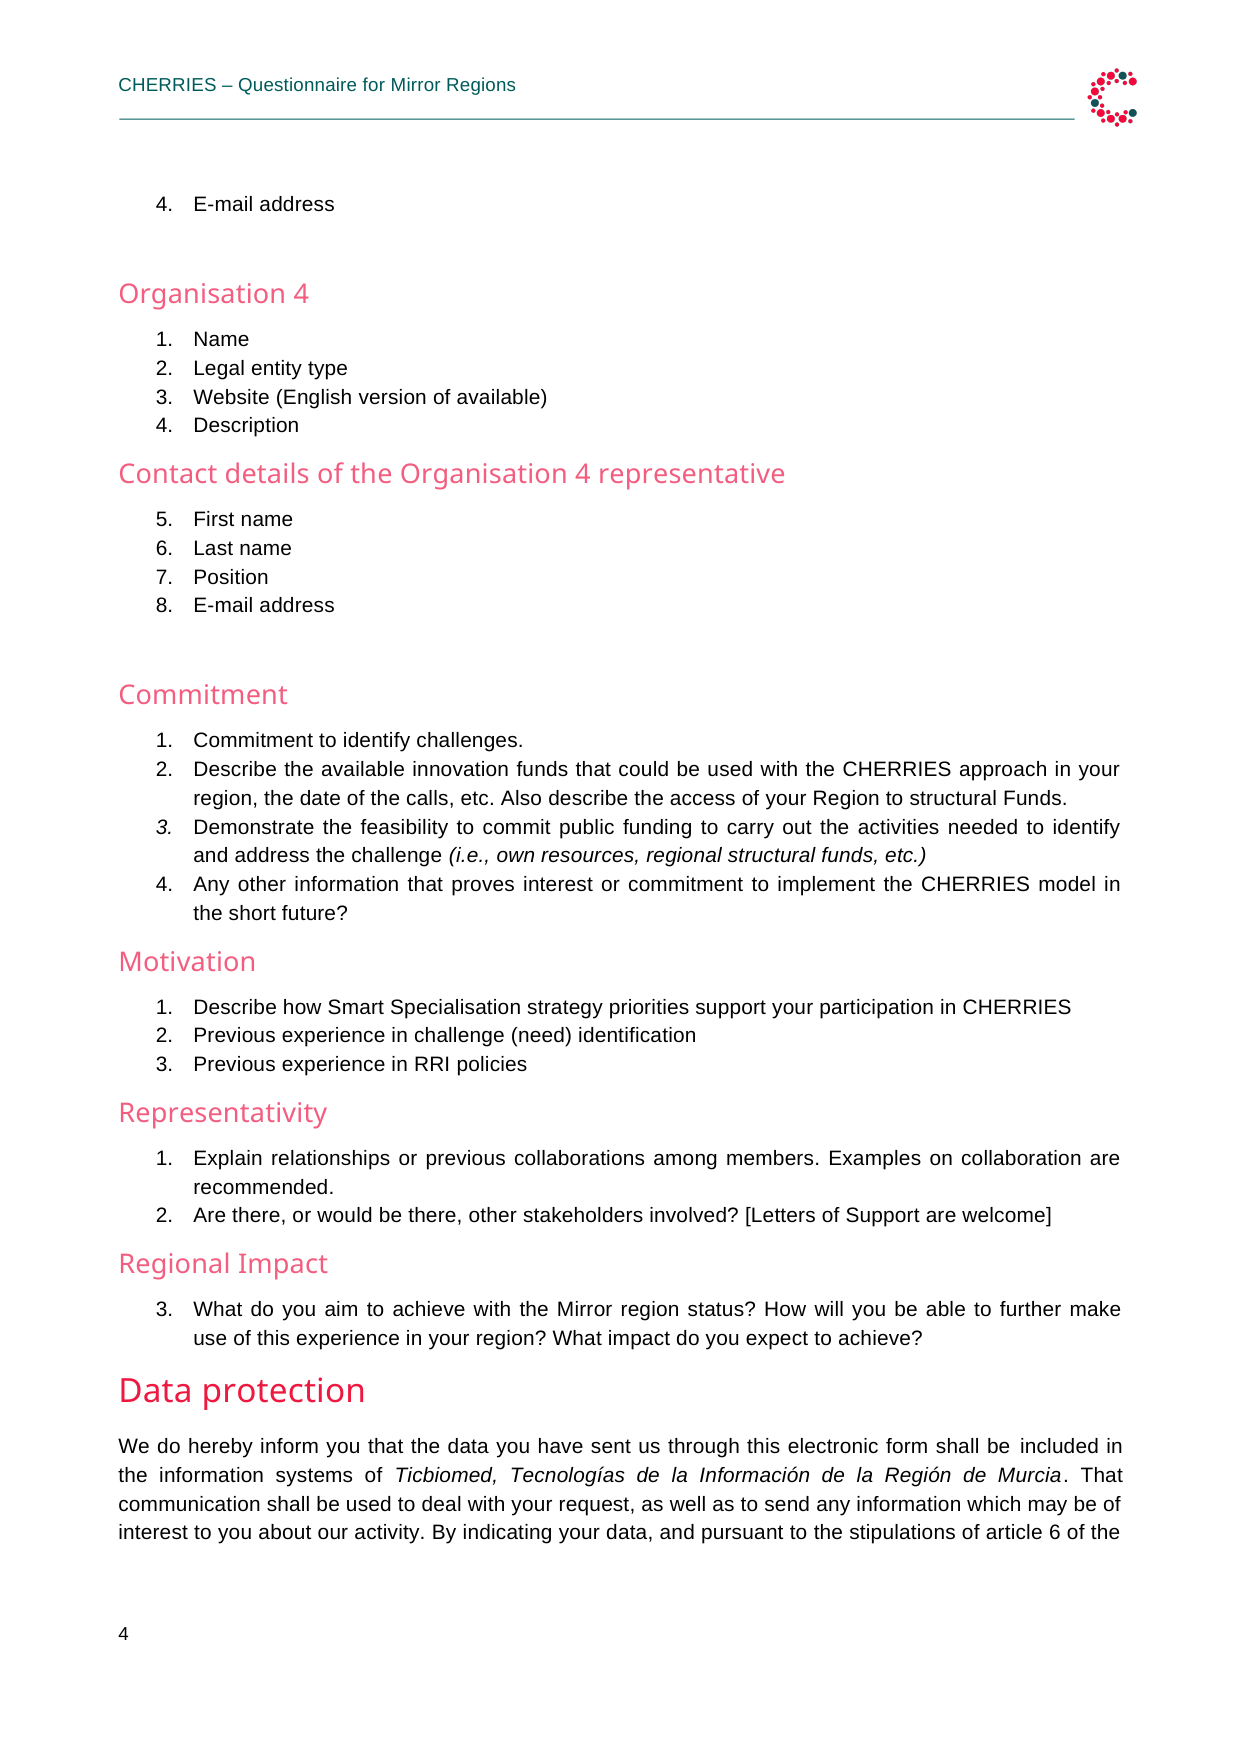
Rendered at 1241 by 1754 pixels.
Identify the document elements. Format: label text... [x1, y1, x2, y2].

subtitle Contact details of the Organisation 4 representative [118, 454, 1122, 491]
list Previous experience in RRI policies [156, 1052, 1123, 1076]
list Commitment to identify challenges. [156, 728, 1123, 752]
list Describe how Smart Specialisation strategy priorities support your participation in CHERRIES [156, 994, 1123, 1018]
list Describe the available innovation funds that could be used with the CHERRIES approach in your region, the date of the calls, etc. Also describe the access of your Region to structural Funds. [156, 757, 1123, 810]
list E-mail address [156, 192, 1123, 216]
list Website (English version of available) [156, 384, 1123, 408]
subtitle Data protection [118, 1367, 1122, 1412]
list Are there, or would be there, other stakeholders involved? [Letters of Support are welcome] [156, 1203, 1123, 1227]
subtitle Motivation [118, 942, 1122, 979]
list What do you aim to achieve with the Mirror region status? How will you be able to further make use of this experience in your region? What impact do you expect to achieve? [156, 1297, 1123, 1350]
subtitle Commitment [118, 676, 1122, 713]
list Position [156, 564, 1123, 588]
picture [1086, 67, 1147, 128]
list Description [156, 413, 1123, 437]
list First name [156, 507, 1123, 531]
list Name [156, 327, 1123, 351]
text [118, 1434, 1123, 1544]
list Previous experience in challenge (need) identification [156, 1023, 1123, 1047]
subtitle Regional Impact [118, 1244, 1122, 1281]
list Demonstrate the feasibility to commit public funding to carry out the activities needed to identify and address the challenge (i.e., own resources, regional structural funds, etc.) [156, 814, 1123, 867]
list Last name [156, 536, 1123, 560]
subtitle Organisation 4 [118, 274, 1122, 311]
list Legal entity type [156, 356, 1123, 380]
list Explain relationships or previous collaborations among members. Examples on collaboration are recommended. [156, 1146, 1123, 1198]
list E-mail address [156, 593, 1123, 617]
list Any other information that proves interest or commitment to implement the CHERRIES model in the short future? [156, 872, 1123, 925]
subtitle Representativity [118, 1093, 1122, 1130]
